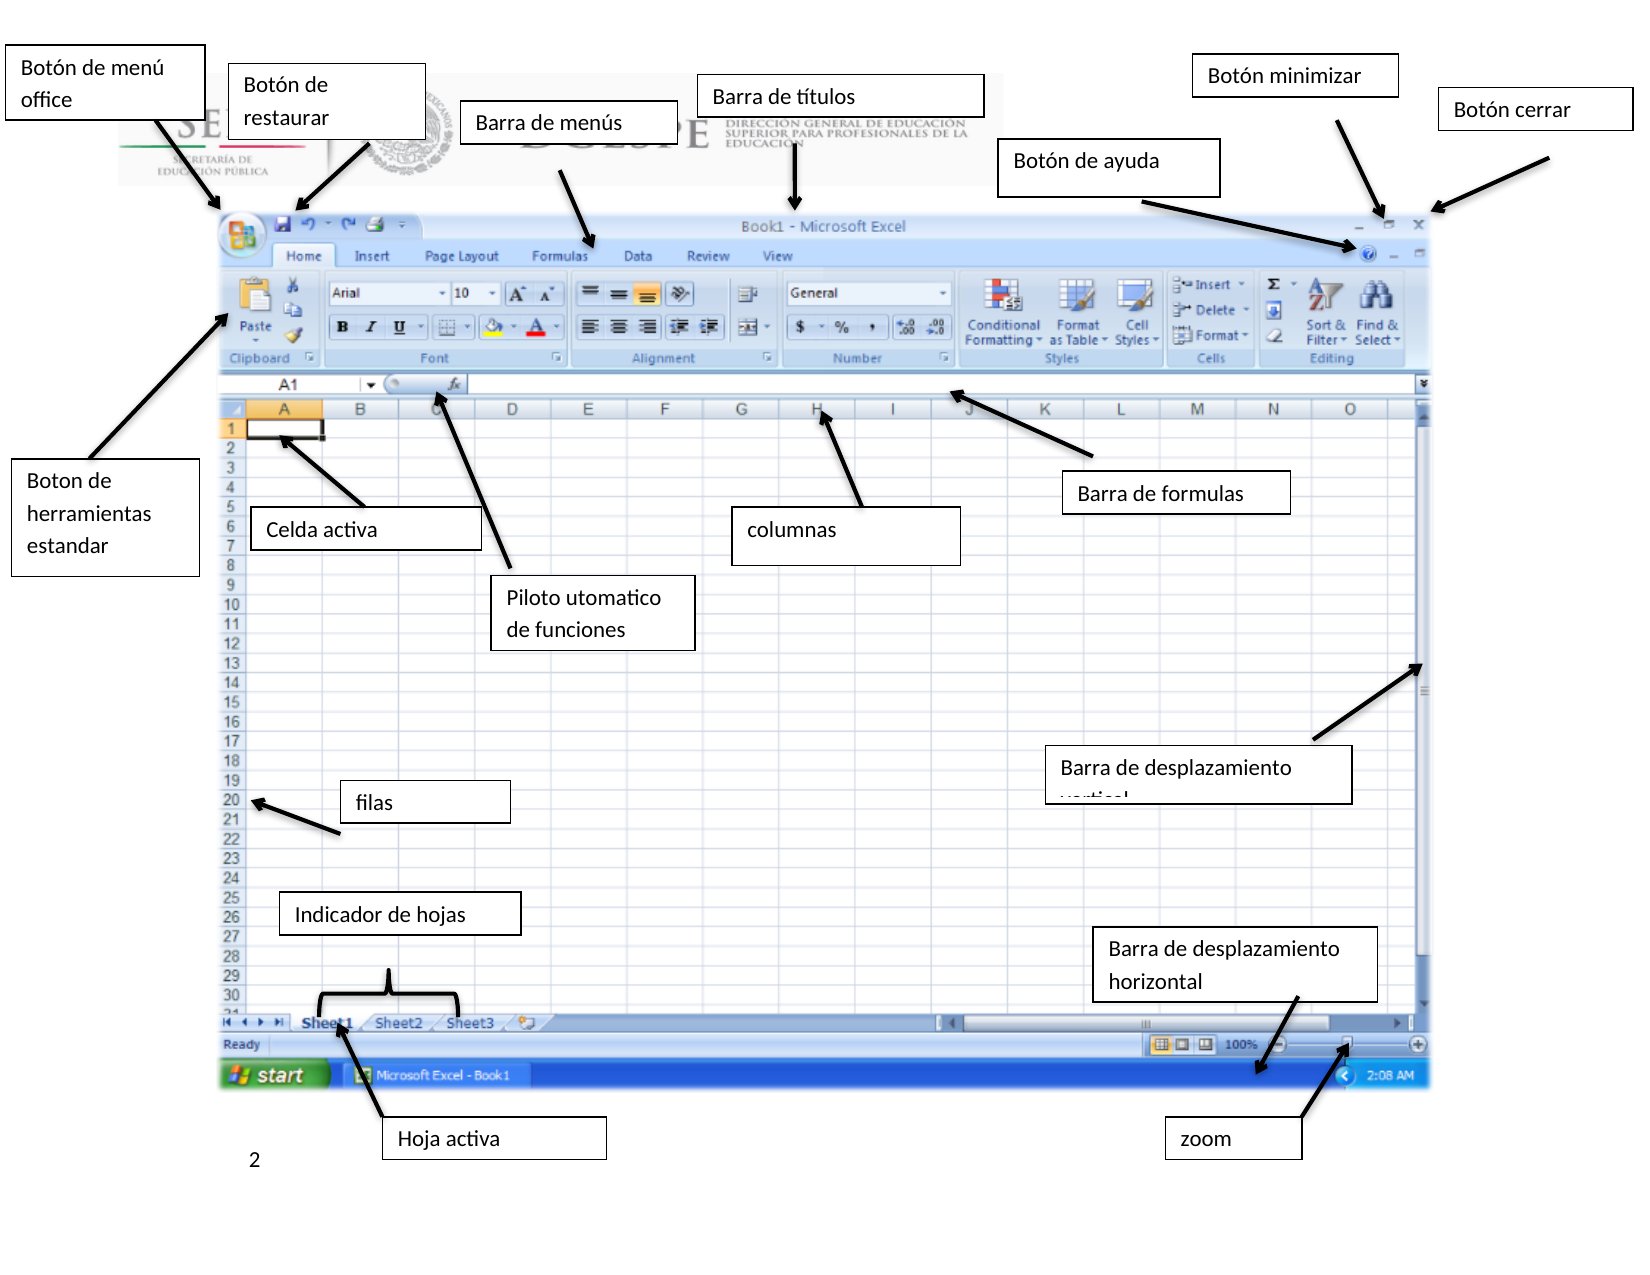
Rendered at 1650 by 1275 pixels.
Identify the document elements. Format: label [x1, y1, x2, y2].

picture [160, 73, 1004, 186]
picture [118, 121, 200, 186]
picture [224, 218, 1426, 1085]
